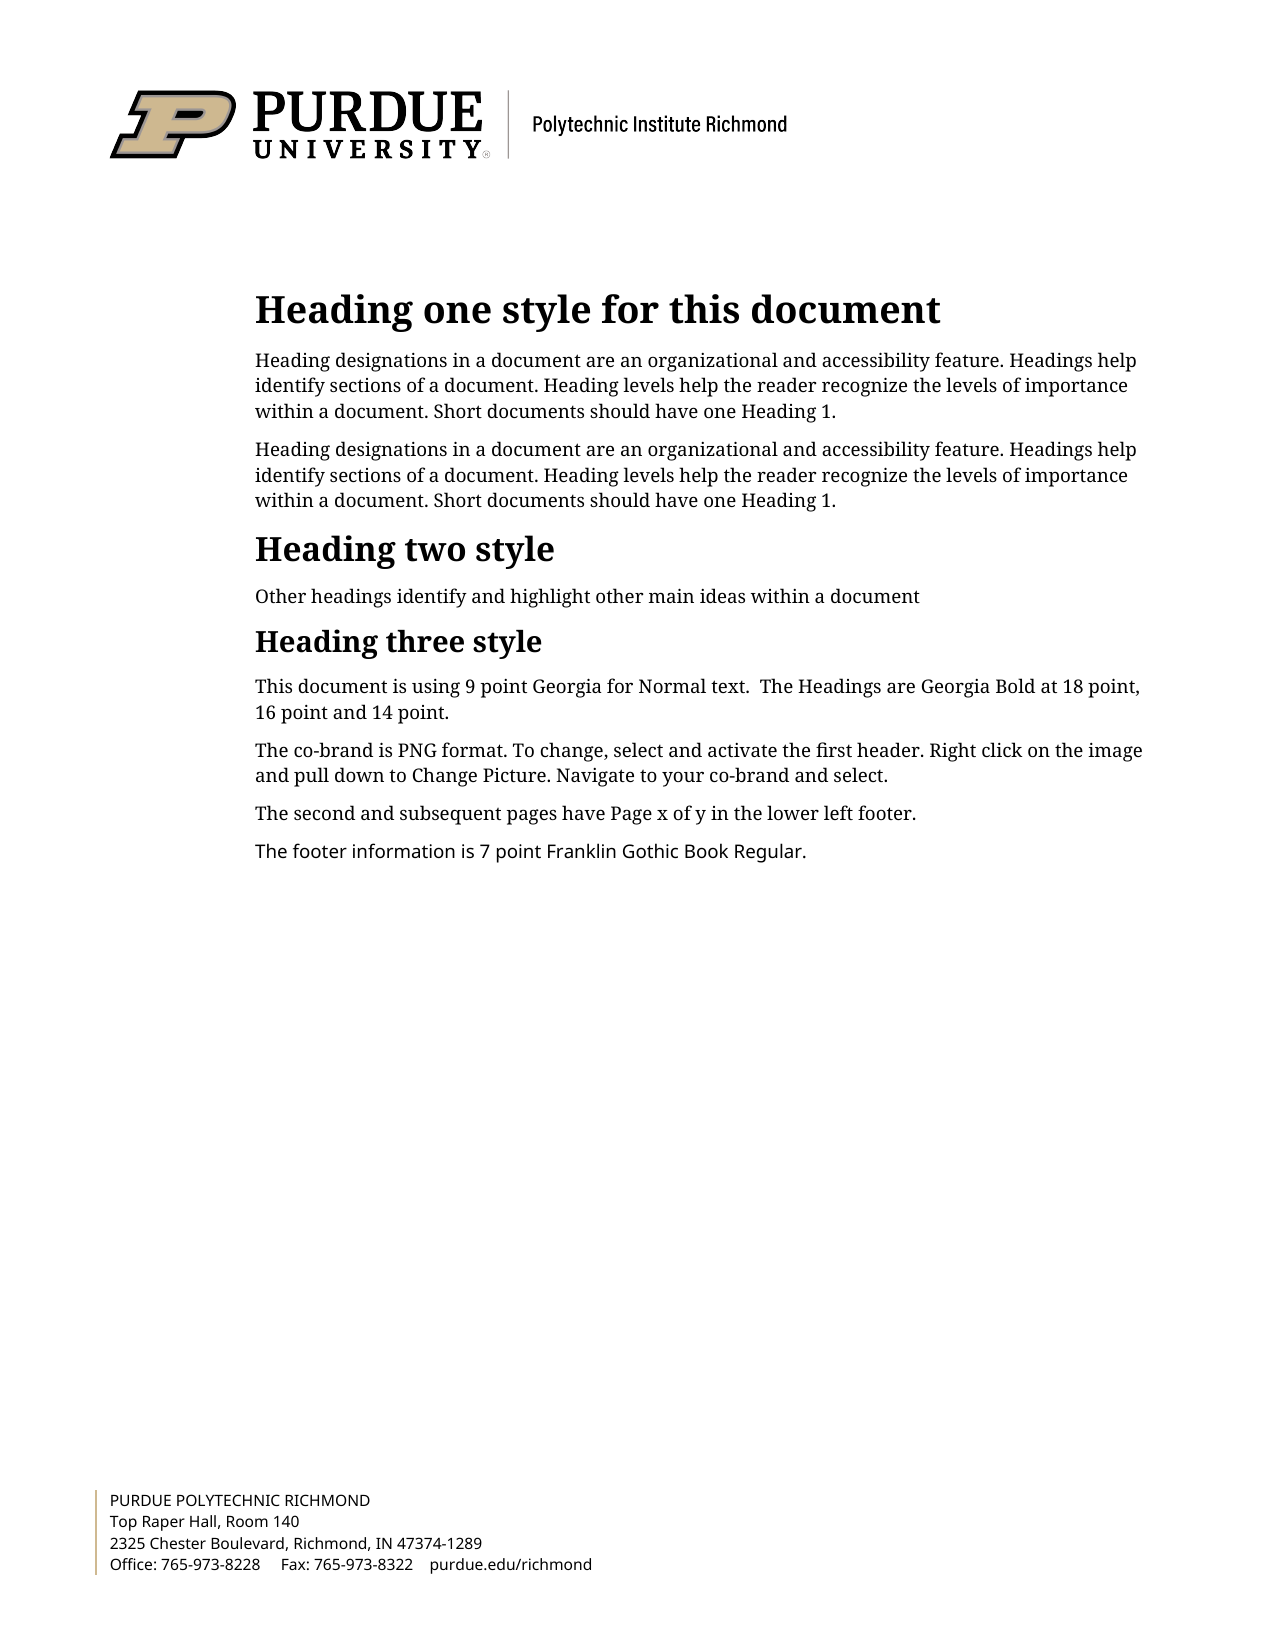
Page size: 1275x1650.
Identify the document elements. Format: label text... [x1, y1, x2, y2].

text This document is using 9 point Georgia for Normal text. The Headings are Georgia Bold at 18 point, 16 point and 14 point. [255, 673, 1147, 724]
text The co-brand is PNG format. To change, select and activate the first header. Right click on the image and pull down to Change Picture. Navigate to your co-brand and select. [255, 737, 1147, 788]
text Other headings identify and highlight other main ideas within a document [255, 583, 1147, 609]
subtitle Heading one style for this document [255, 284, 1147, 335]
picture [109, 87, 818, 163]
subtitle Heading two style [255, 525, 1147, 571]
text The second and subsequent pages have Page x of y in the lower left footer. [255, 801, 1147, 826]
text Heading designations in a document are an organizational and accessibility feature. Headings help identify sections of a document. Heading levels help the reader recognize the levels of importance within a document. Short documents should have one Heading 1. [255, 436, 1147, 513]
text The footer information is 7 point Franklin Gothic Book Regular. [255, 839, 1147, 864]
text Heading designations in a document are an organizational and accessibility feature. Headings help identify sections of a document. Heading levels help the reader recognize the levels of importance within a document. Short documents should have one Heading 1. [255, 347, 1147, 424]
subtitle Heading three style [255, 621, 1147, 661]
